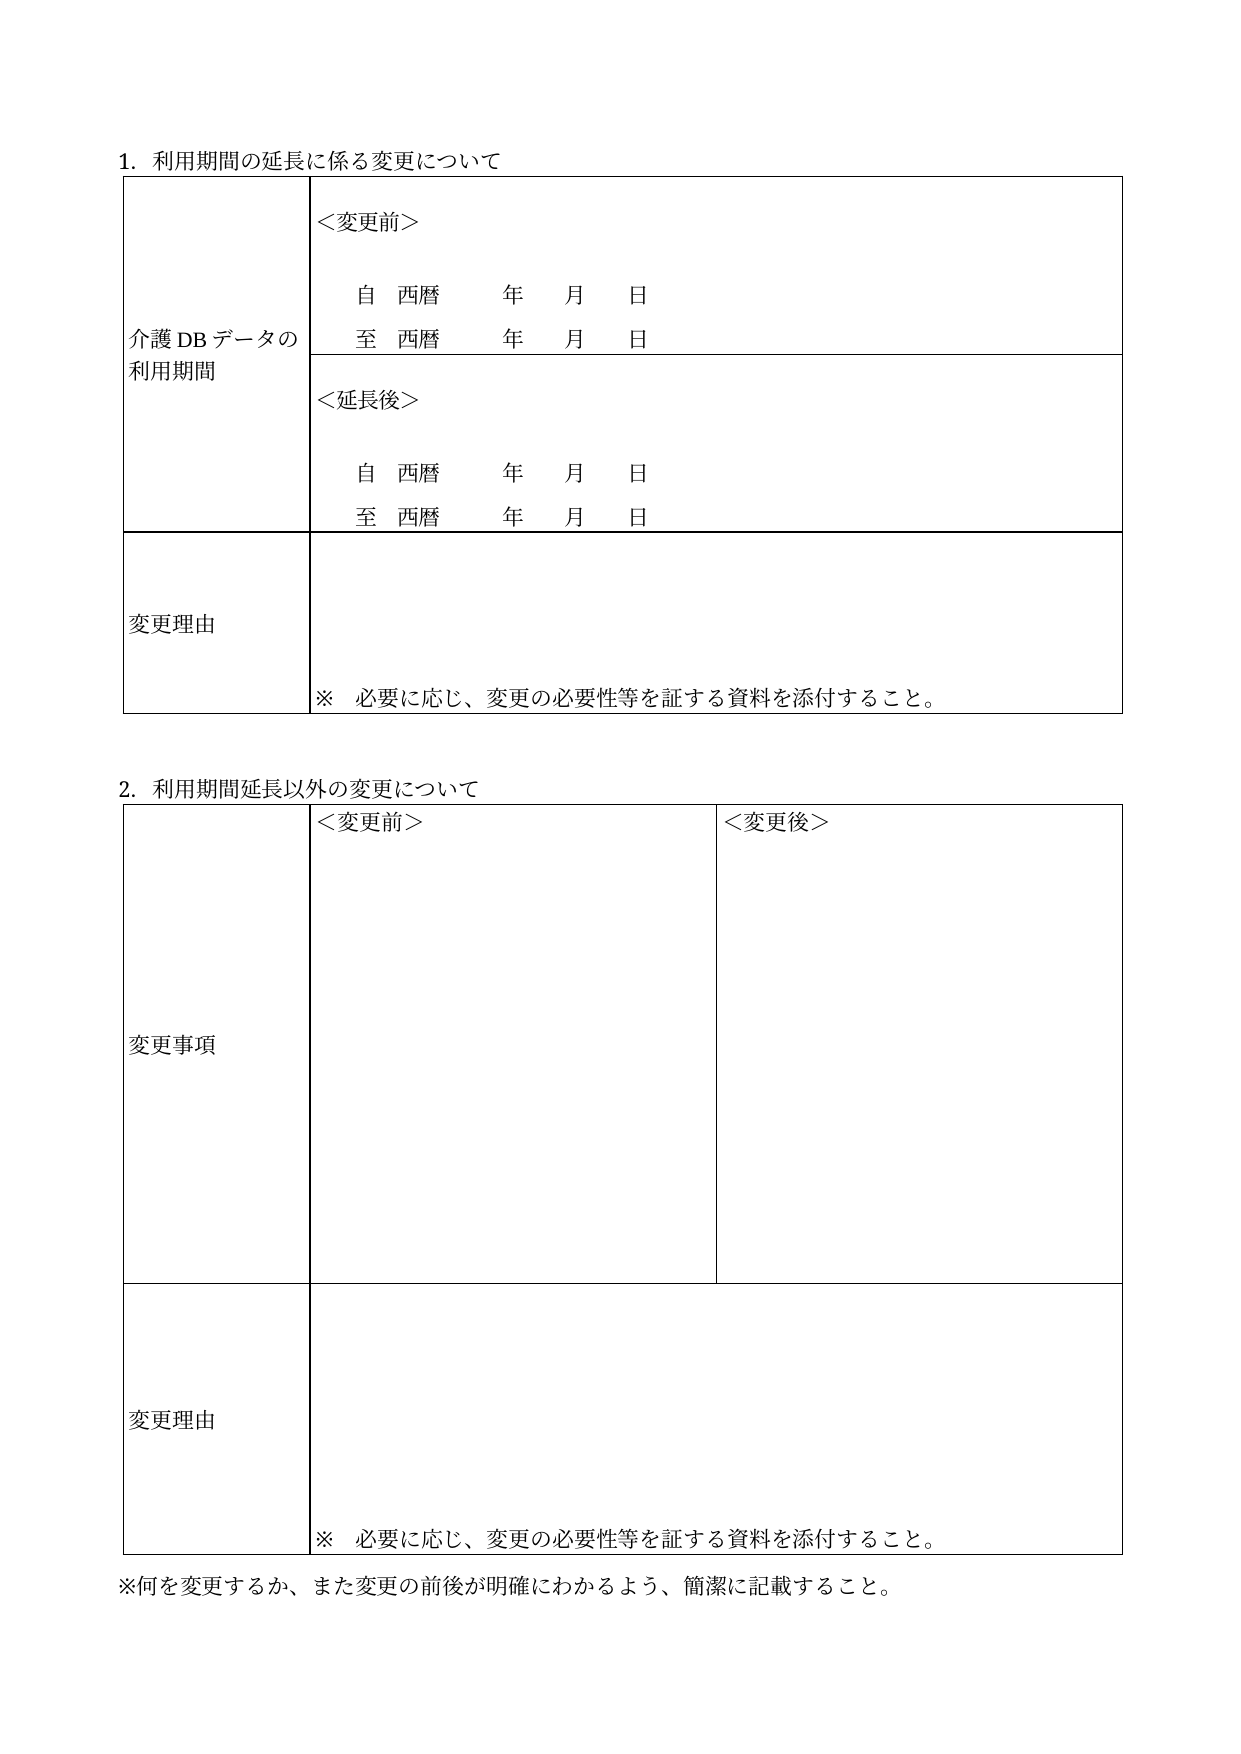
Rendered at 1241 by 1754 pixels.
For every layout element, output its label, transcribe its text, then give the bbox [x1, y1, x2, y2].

table_header ＜変更後＞ [717, 805, 1122, 1283]
table_cell ＜延長後＞ 自 西暦 年 月 日 至 西暦 年 月 日 [311, 355, 1122, 531]
table_header ＜変更前＞ 自 西暦 年 月 日 至 西暦 年 月 日 [311, 177, 1122, 353]
table_header 介護DBデータの利用期間 [124, 177, 309, 531]
table_header 変更事項 [124, 805, 309, 1283]
table_cell ※ 必要に応じ、変更の必要性等を証する資料を添付すること。 [311, 1284, 1122, 1554]
table_cell 変更理由 [124, 1284, 309, 1554]
table_cell 変更理由 [124, 533, 309, 713]
table_cell ※ 必要に応じ、変更の必要性等を証する資料を添付すること。 [311, 533, 1122, 713]
table_header ＜変更前＞ [311, 805, 716, 1283]
text ※何を変更するか、また変更の前後が明確にわかるよう、簡潔に記載すること。 [118, 1569, 1122, 1601]
text 2．利用期間延長以外の変更について [118, 772, 1122, 804]
text 1．利用期間の延長に係る変更について [118, 144, 1122, 176]
